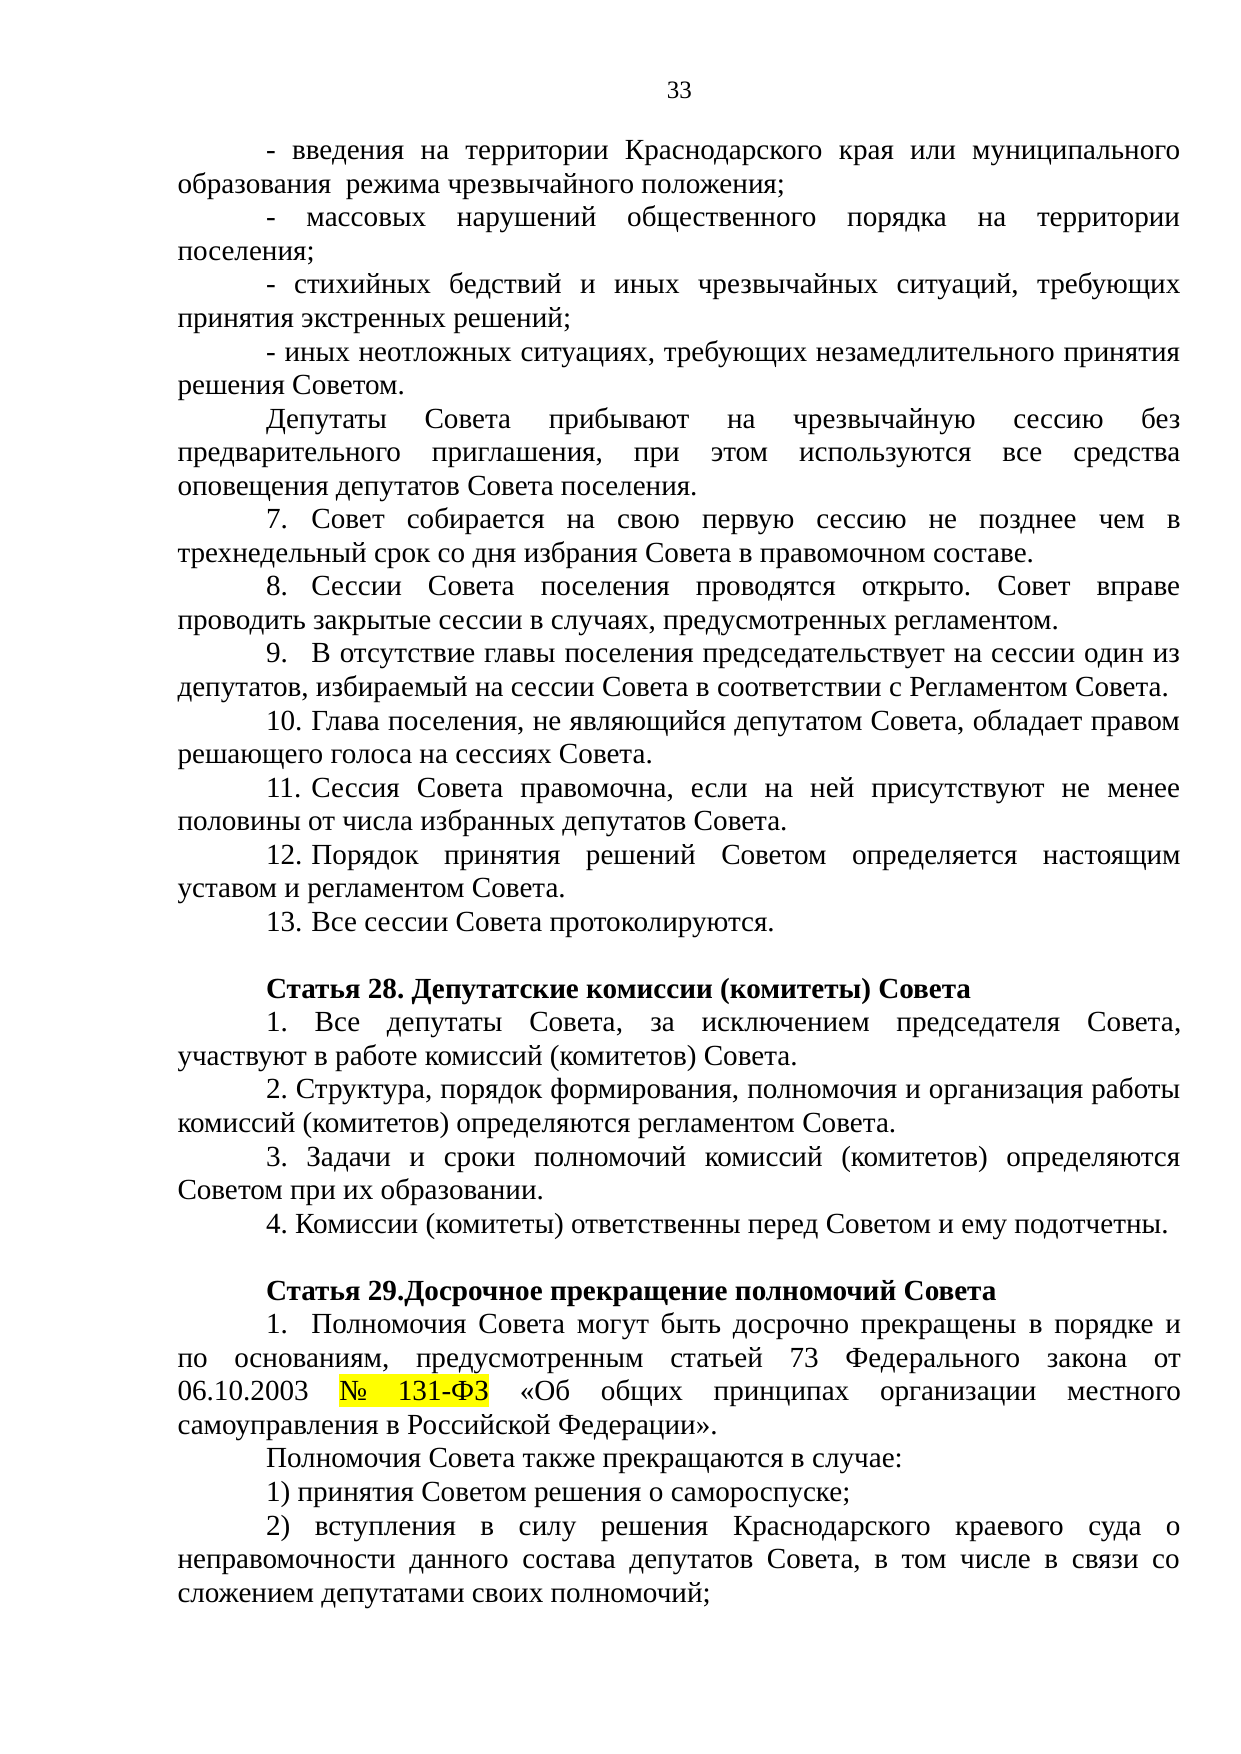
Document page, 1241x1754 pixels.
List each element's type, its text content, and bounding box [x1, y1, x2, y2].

text - введения на территории Краснодарского края или муниципального образования режима чрезвычайного положения; [177, 132, 1181, 199]
list Порядок принятия решений Советом определяется настоящим уставом и регламентом Совета. [177, 837, 1181, 904]
subtitle Статья 28. Депутатские комиссии (комитеты) Совета [177, 971, 1181, 1004]
list Глава поселения, не являющийся депутатом Совета, обладает правом решающего голоса на сессиях Совета. [177, 703, 1181, 770]
text - массовых нарушений общественного порядка на территории поселения; [177, 199, 1181, 267]
text 1. Все депутаты Совета, за исключением председателя Совета, участвуют в работе комиссий (комитетов) Совета. [177, 1004, 1181, 1072]
text 2) вступления в силу решения Краснодарского краевого суда о неправомочности данного состава депутатов Совета, в том числе в связи со сложением депутатами своих полномочий; [177, 1508, 1181, 1608]
list Сессия Совета правомочна, если на ней присутствуют не менее половины от числа избранных депутатов Совета. [177, 770, 1181, 837]
text 2. Структура, порядок формирования, полномочия и организация работы комиссий (комитетов) определяются регламентом Совета. [177, 1072, 1181, 1139]
text Полномочия Совета также прекращаются в случае: [266, 1441, 1181, 1474]
text - стихийных бедствий и иных чрезвычайных ситуаций, требующих принятия экстренных решений; [177, 267, 1181, 334]
list Сессии Совета поселения проводятся открыто. Совет вправе проводить закрытые сессии в случаях, предусмотренных регламентом. [177, 568, 1181, 636]
text Депутаты Совета прибывают на чрезвычайную сессию без предварительного приглашения, при этом используются все средства оповещения депутатов Совета поселения. [177, 401, 1181, 501]
list Все сессии Совета протоколируются. [177, 904, 1181, 937]
list Полномочия Совета могут быть досрочно прекращены в порядке и по основаниям, предусмотренным статьей 73 Федерального закона от 06.10.2003 № 131-ФЗ «Об общих принципах организации местного самоуправления в Российской Федерации». [177, 1306, 1181, 1441]
text 3. Задачи и сроки полномочий комиссий (комитетов) определяются Советом при их образовании. [177, 1139, 1181, 1206]
text - иных неотложных ситуациях, требующих незамедлительного принятия решения Советом. [177, 334, 1181, 401]
text Статья 29.Досрочное прекращение полномочий Совета [177, 1273, 1181, 1306]
text 4. Комиссии (комитеты) ответственны перед Советом и ему подотчетны. [177, 1206, 1181, 1239]
list Совет собирается на свою первую сессию не позднее чем в трехнедельный срок со дня избрания Совета в правомочном составе. [177, 501, 1181, 568]
list В отсутствие главы поселения председательствует на сессии один из депутатов, избираемый на сессии Совета в соответствии с Регламентом Совета. [177, 636, 1181, 703]
text 1) принятия Советом решения о самороспуске; [177, 1474, 1181, 1508]
